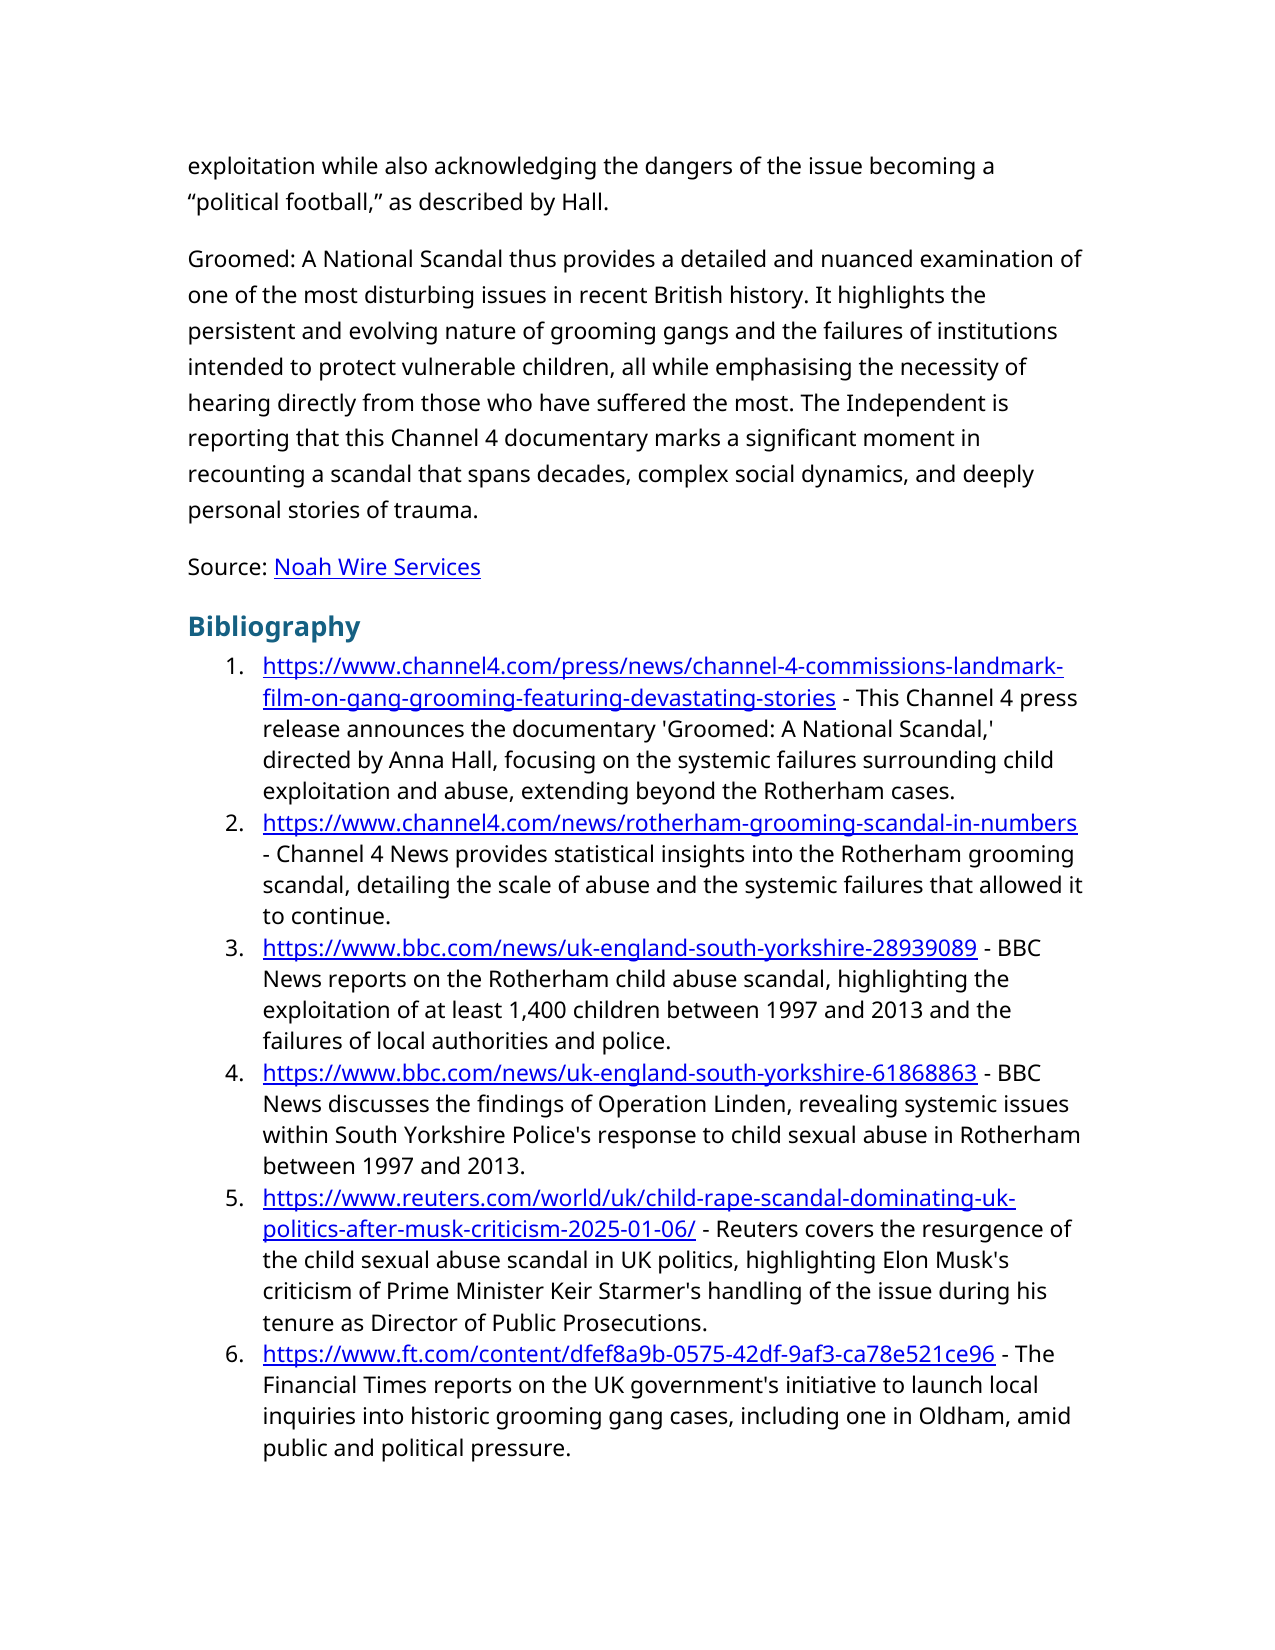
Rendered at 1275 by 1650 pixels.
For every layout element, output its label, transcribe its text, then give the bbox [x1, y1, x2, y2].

subtitle Bibliography [187, 608, 1087, 645]
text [187, 150, 1087, 217]
text Source: Noah Wire Services [187, 551, 1087, 582]
text Groomed: A National Scandal thus provides a detailed and nuanced examination of one of the most disturbing issues in recent British history. It highlights the persistent and evolving nature of grooming gangs and the failures of institutions intended to protect vulnerable children, all while emphasising the necessity of hearing directly from those who have suffered the most. The Independent is reporting that this Channel 4 documentary marks a significant moment in recounting a scandal that spans decades, complex social dynamics, and deeply personal stories of trauma. [187, 243, 1087, 526]
list https://www.channel4.com/news/rotherham-grooming-scandal-in-numbers - Channel 4 News provides statistical insights into the Rotherham grooming scandal, detailing the scale of abuse and the systemic failures that allowed it to continue. [225, 806, 1087, 931]
list https://www.ft.com/content/dfef8a9b-0575-42df-9af3-ca78e521ce96 - The Financial Times reports on the UK government's initiative to launch local inquiries into historic grooming gang cases, including one in Oldham, amid public and political pressure. [225, 1338, 1087, 1463]
list https://www.reuters.com/world/uk/child-rape-scandal-dominating-uk-politics-after-musk-criticism-2025-01-06/ - Reuters covers the resurgence of the child sexual abuse scandal in UK politics, highlighting Elon Musk's criticism of Prime Minister Keir Starmer's handling of the issue during his tenure as Director of Public Prosecutions. [225, 1181, 1087, 1338]
list https://www.channel4.com/press/news/channel-4-commissions-landmark-film-on-gang-grooming-featuring-devastating-stories - This Channel 4 press release announces the documentary 'Groomed: A National Scandal,' directed by Anna Hall, focusing on the systemic failures surrounding child exploitation and abuse, extending beyond the Rotherham cases. [225, 650, 1087, 806]
list https://www.bbc.com/news/uk-england-south-yorkshire-61868863 - BBC News discusses the findings of Operation Linden, revealing systemic issues within South Yorkshire Police's response to child sexual abuse in Rotherham between 1997 and 2013. [225, 1056, 1087, 1181]
list https://www.bbc.com/news/uk-england-south-yorkshire-28939089 - BBC News reports on the Rotherham child abuse scandal, highlighting the exploitation of at least 1,400 children between 1997 and 2013 and the failures of local authorities and police. [225, 931, 1087, 1056]
